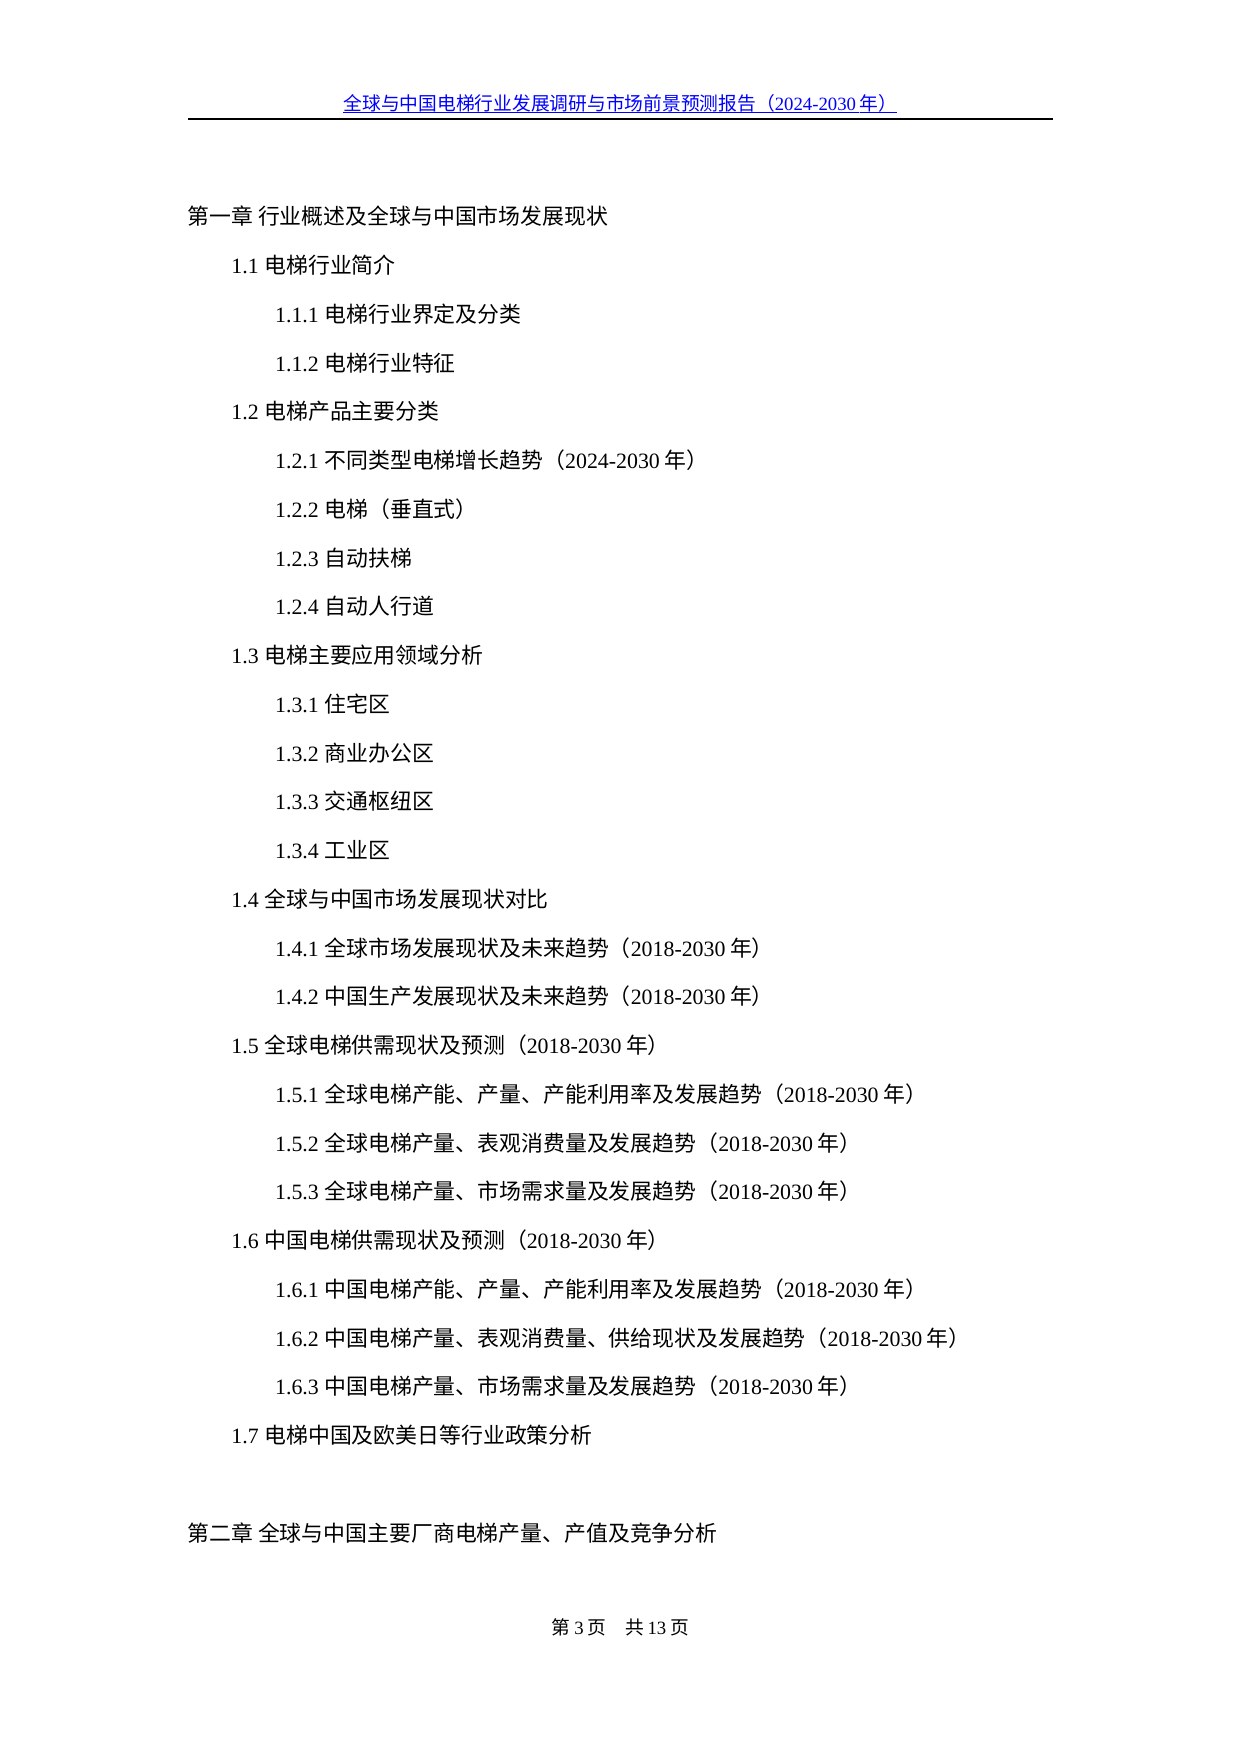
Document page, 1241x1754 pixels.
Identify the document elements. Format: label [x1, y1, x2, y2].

text [187, 150, 1053, 1548]
